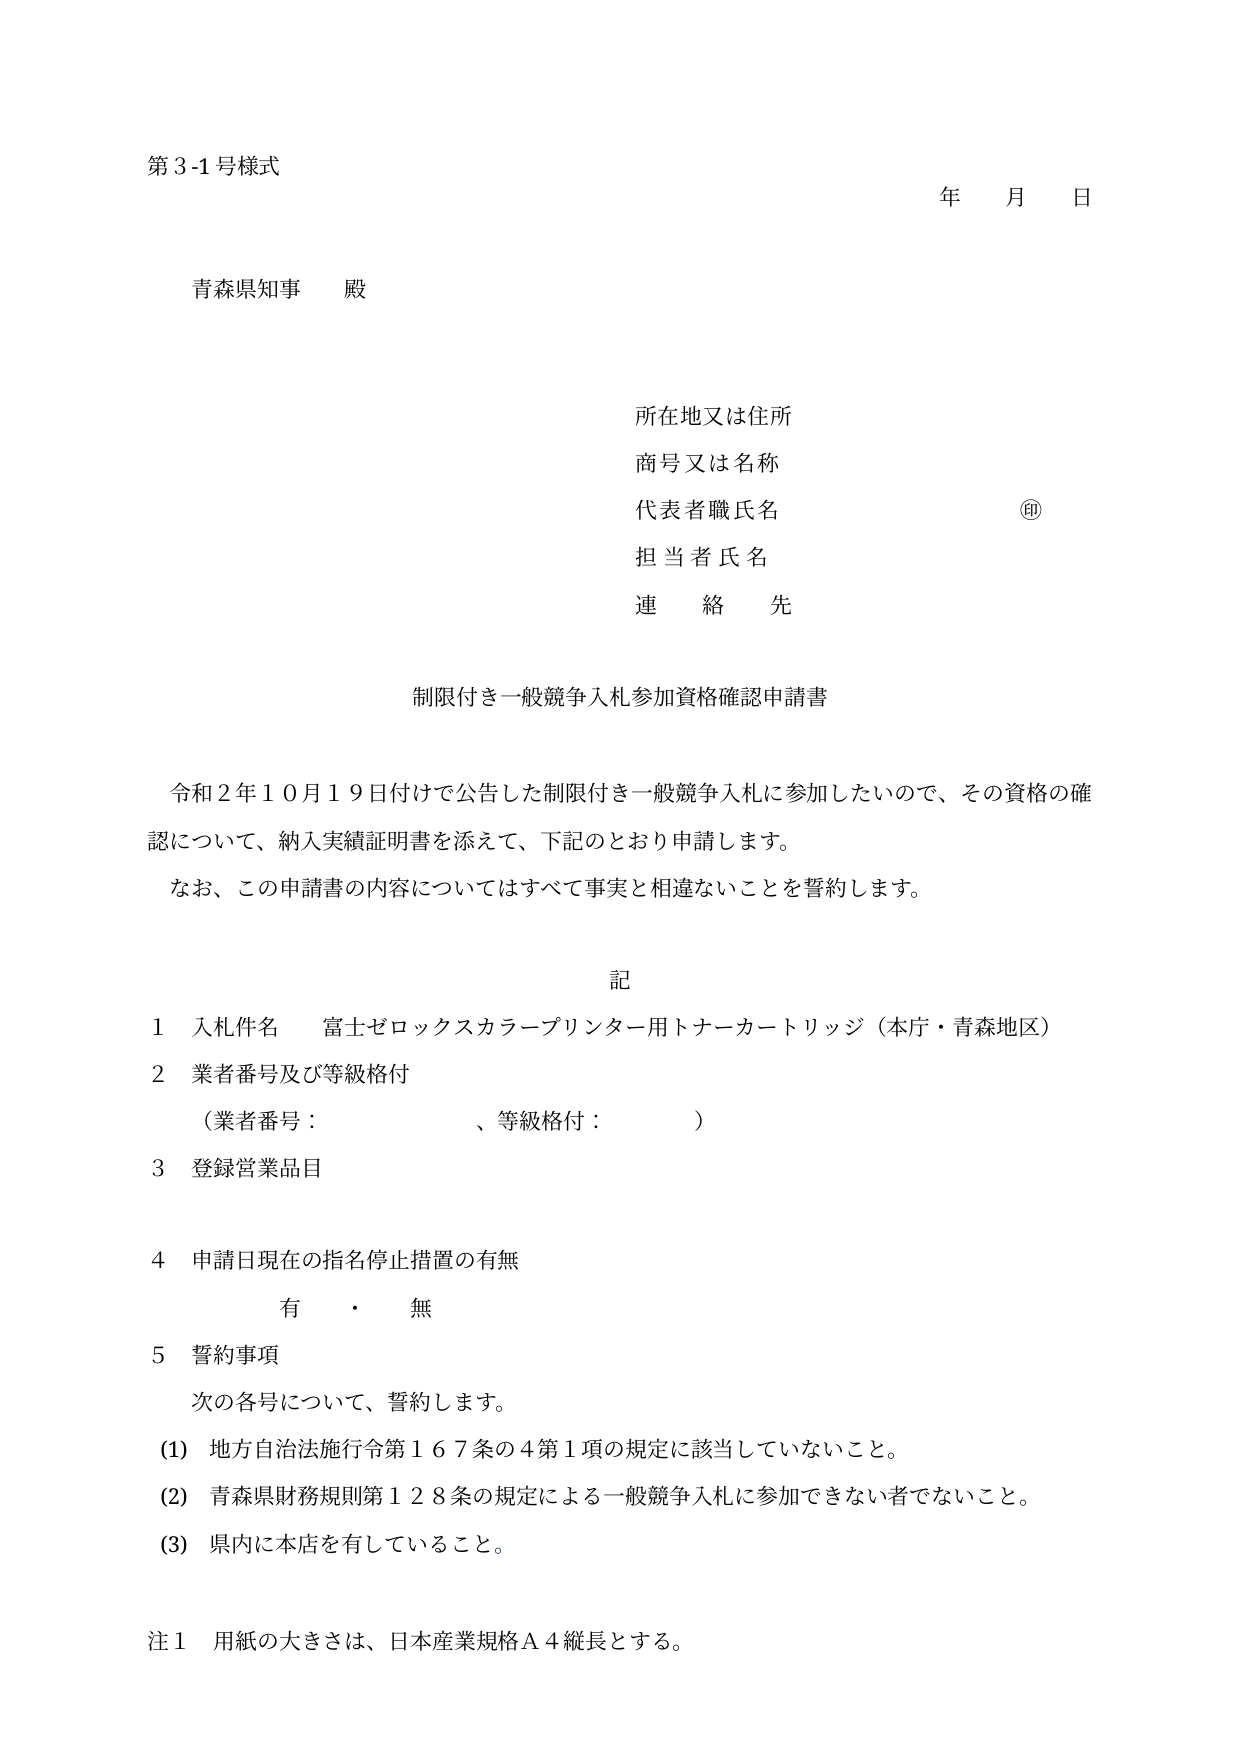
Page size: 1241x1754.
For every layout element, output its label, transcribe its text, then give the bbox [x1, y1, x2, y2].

text 制限付き一般競争入札参加資格確認申請書 [148, 680, 1092, 711]
text ４ 申請日現在の指名停止措置の有無 [148, 1243, 1092, 1275]
text 記 [148, 963, 1092, 994]
text (2) 青森県財務規則第１２８条の規定による一般競争入札に参加できない者でないこと。 [160, 1479, 1092, 1511]
text 注１ 用紙の大きさは、日本産業規格Ａ４縦長とする。 [148, 1624, 1092, 1655]
text (3) 県内に本店を有していること。 [160, 1527, 1092, 1558]
text 青森県知事 殿 [148, 272, 1092, 304]
text 第３-1号様式 [148, 149, 1092, 180]
text 次の各号について、誓約します。 [148, 1385, 1092, 1417]
text ５ 誓約事項 [148, 1338, 1092, 1369]
text ３ 登録営業品目 [148, 1152, 1092, 1183]
text １ 入札件名 富士ゼロックスカラープリンター用トナーカートリッジ（本庁・青森地区） [148, 1010, 1092, 1042]
text 有 ・ 無 [148, 1291, 1092, 1322]
text 商号又は名称 [635, 446, 1092, 478]
text 連 絡 先 [635, 588, 1092, 619]
text 令和２年１０月１９日付けで公告した制限付き一般競争入札に参加したいので、その資格の確認について、納入実績証明書を添えて、下記のとおり申請します。 [148, 777, 1092, 855]
text 担当者氏名 [635, 541, 1092, 572]
text ２ 業者番号及び等級格付 [148, 1057, 1092, 1089]
text 所在地又は住所 [635, 349, 1092, 431]
text 年 月 日 [148, 180, 1092, 212]
text 代表者職氏名 ㊞ [635, 493, 1092, 525]
text (1) 地方自治法施行令第１６７条の４第１項の規定に該当していないこと。 [160, 1432, 1092, 1464]
text なお、この申請書の内容についてはすべて事実と相違ないことを誓約します。 [148, 871, 1092, 902]
text （業者番号： 、等級格付： ） [148, 1104, 1092, 1136]
